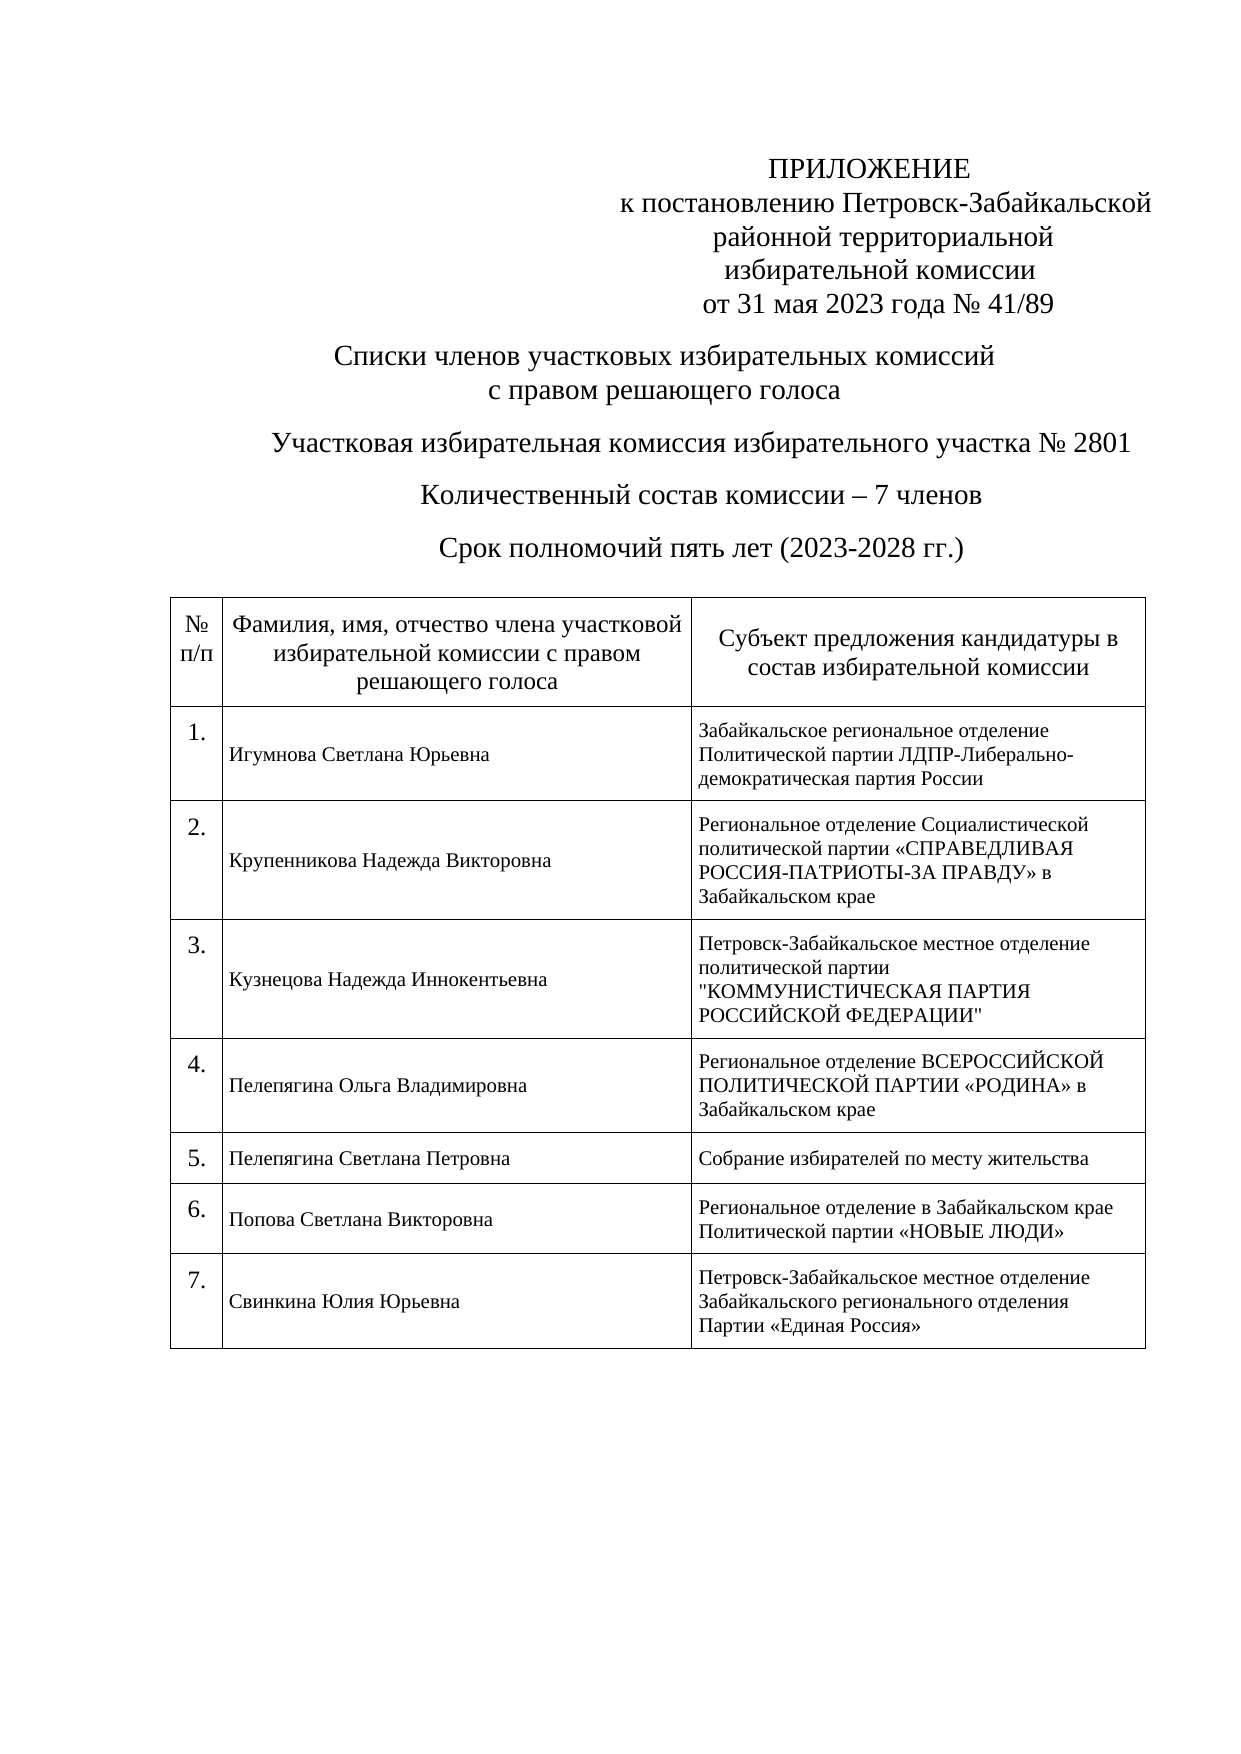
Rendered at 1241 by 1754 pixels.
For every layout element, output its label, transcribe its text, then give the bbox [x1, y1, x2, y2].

text с правом решающего голоса [177, 372, 1152, 406]
table_cell 3. [171, 920, 222, 1037]
table_cell Петровск-Забайкальское местное отделение Забайкальского регионального отделения Партии «Единая Россия» [692, 1254, 1145, 1348]
table_cell Региональное отделение ВСЕРОССИЙСКОЙ ПОЛИТИЧЕСКОЙ ПАРТИИ «РОДИНА» в Забайкальском крае [692, 1039, 1145, 1132]
text Количественный состав комиссии – 7 членов [177, 477, 1152, 511]
table_cell Пелепягина Светлана Петровна [223, 1133, 691, 1183]
table_cell Собрание избирателей по месту жительства [692, 1133, 1145, 1183]
text Участковая избирательная комиссия избирательного участка № 2801 [177, 425, 1152, 458]
table_cell Региональное отделение в Забайкальском крае Политической партии «НОВЫЕ ЛЮДИ» [692, 1184, 1145, 1253]
table_header Фамилия, имя, отчество члена участковой избирательной комиссии с правом решающего голоса [223, 598, 691, 706]
table_cell Крупенникова Надежда Викторовна [223, 801, 691, 919]
table_cell Региональное отделение Социалистической политической партии «СПРАВЕДЛИВАЯ РОССИЯ-ПАТРИОТЫ-ЗА ПРАВДУ» в Забайкальском крае [692, 801, 1145, 919]
text районной территориальной [177, 219, 1152, 252]
table_cell Пелепягина Ольга Владимировна [223, 1039, 691, 1132]
text Списки членов участковых избирательных комиссий [177, 338, 1152, 372]
table_cell Забайкальское региональное отделение Политической партии ЛДПР-Либерально-демократическая партия России [692, 707, 1145, 800]
table_cell 6. [171, 1184, 222, 1253]
text Срок полномочий пять лет (2023-2028 гг.) [177, 530, 1152, 564]
table_cell 2. [171, 801, 222, 919]
text избирательной комиссии [177, 252, 1152, 286]
table_cell 7. [171, 1254, 222, 1348]
table_cell Игумнова Светлана Юрьевна [223, 707, 691, 800]
table_cell Попова Светлана Викторовна [223, 1184, 691, 1253]
table_cell 5. [171, 1133, 222, 1183]
text от 31 мая 2023 года № 41/89 [177, 286, 1152, 319]
table_cell Петровск-Забайкальское местное отделение политической партии "КОММУНИСТИЧЕСКАЯ ПАРТИЯ РОССИЙСКОЙ ФЕДЕРАЦИИ" [692, 920, 1145, 1037]
text ПРИЛОЖЕНИЕ [177, 152, 1152, 185]
table_header Субъект предложения кандидатуры в состав избирательной комиссии [692, 598, 1145, 706]
table_cell Кузнецова Надежда Иннокентьевна [223, 920, 691, 1037]
table_header № п/п [171, 598, 222, 706]
table_cell Свинкина Юлия Юрьевна [223, 1254, 691, 1348]
table_cell 4. [171, 1039, 222, 1132]
text к постановлению Петровск-Забайкальской [177, 185, 1152, 219]
table_cell 1. [171, 707, 222, 800]
